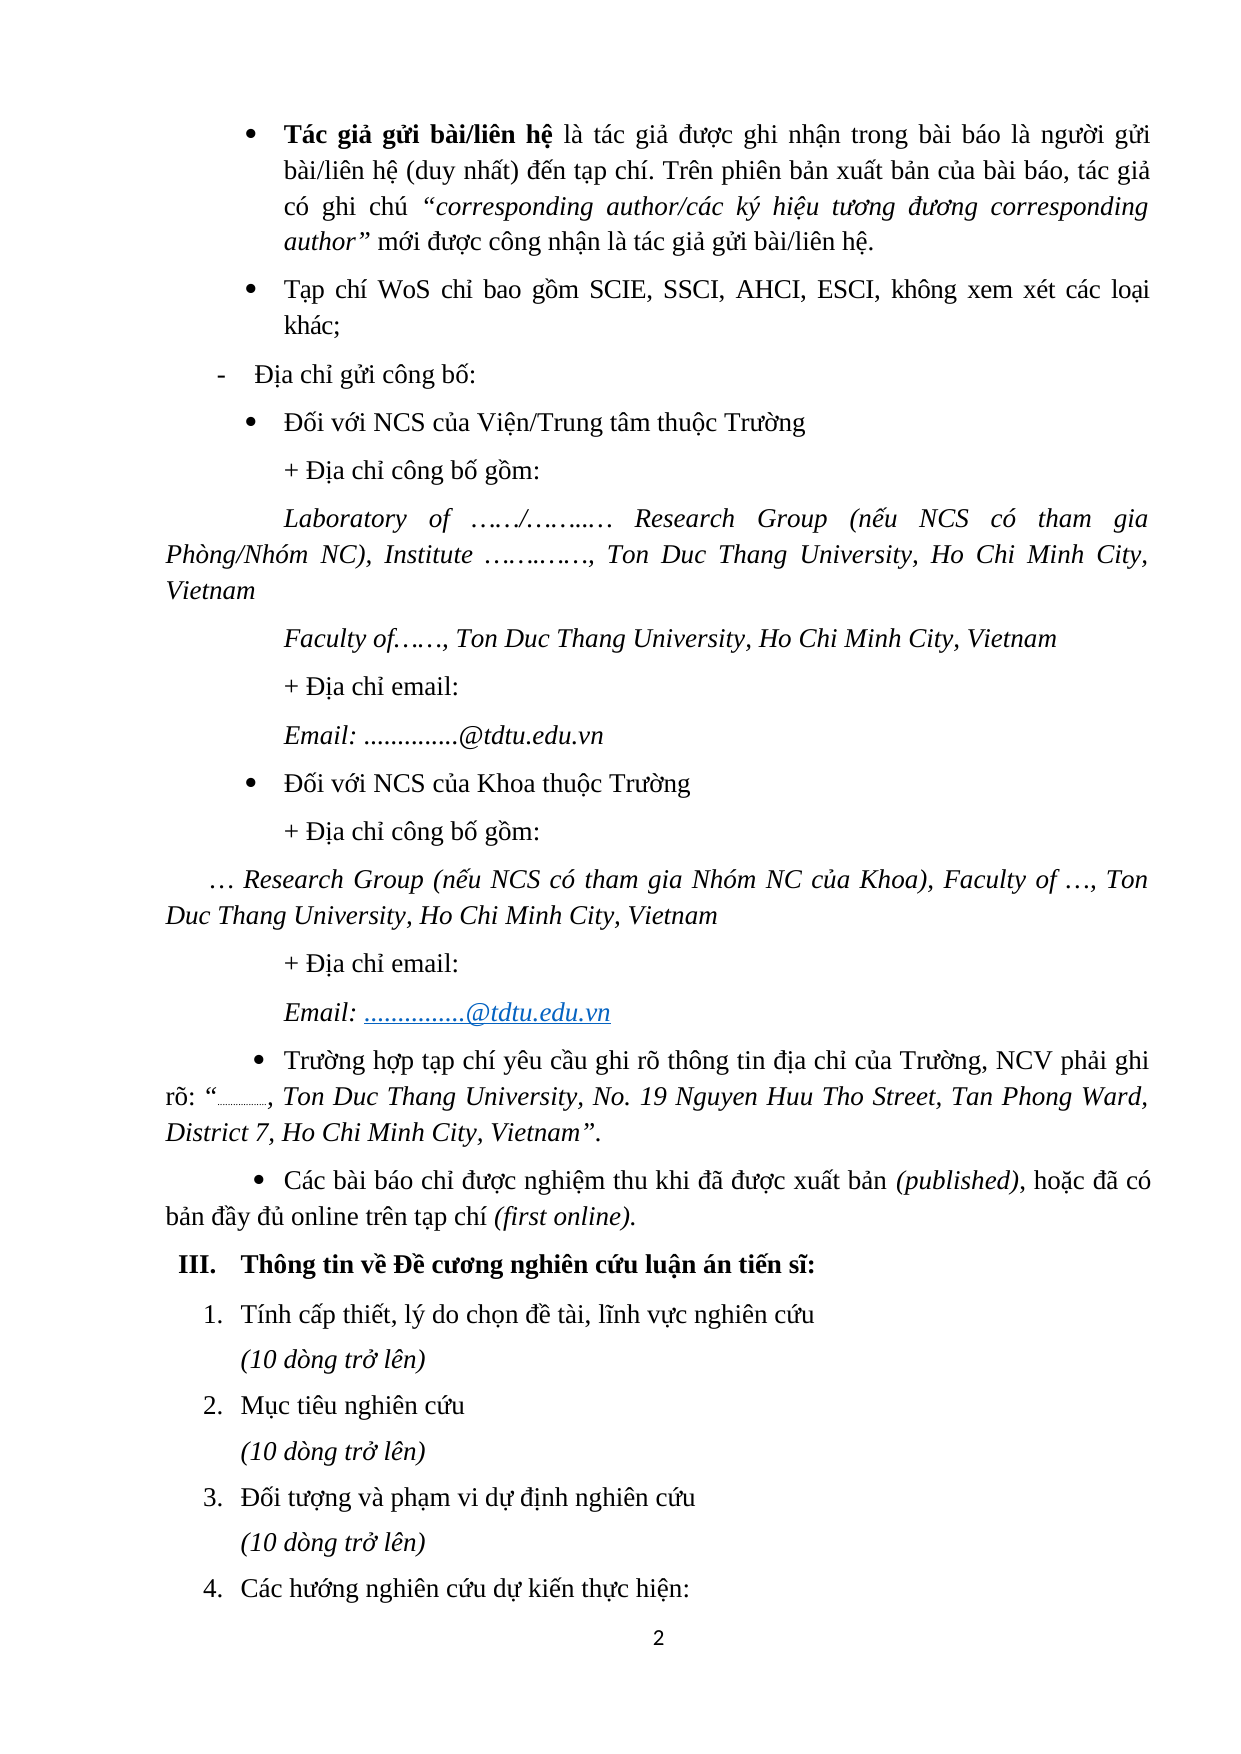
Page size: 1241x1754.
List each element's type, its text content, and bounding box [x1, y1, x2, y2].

text Laboratory of ……/……..… Research Group (nếu NCS có tham gia Phòng/Nhóm NC), Institute …….……, Ton Duc Thang University, Ho Chi Minh City, Vietnam [165, 503, 1152, 605]
text + Địa chỉ công bố gồm: [239, 815, 1152, 847]
list (10 dòng trở lên) [240, 1526, 1152, 1557]
list (10 dòng trở lên) [240, 1435, 1152, 1466]
text + Địa chỉ công bố gồm: [165, 454, 1152, 486]
list Địa chỉ gửi công bố: [217, 358, 1152, 389]
list Thông tin về Đề cương nghiên cứu luận án tiến sĩ: [178, 1248, 1152, 1279]
list (10 dòng trở lên) [240, 1343, 1152, 1374]
list Tạp chí WoS chỉ bao gồm SCIE, SSCI, AHCI, ESCI, không xem xét các loại khác; [246, 274, 1152, 341]
list Đối với NCS của Viện/Trung tâm thuộc Trường [246, 406, 1152, 437]
list Đối với NCS của Khoa thuộc Trường [246, 767, 1152, 798]
list Mục tiêu nghiên cứu [203, 1389, 1152, 1420]
list Tính cấp thiết, lý do chọn đề tài, lĩnh vực nghiên cứu [203, 1298, 1152, 1329]
text Faculty of……, Ton Duc Thang University, Ho Chi Minh City, Vietnam [165, 622, 1152, 653]
text Email: ..............@tdtu.edu.vn [165, 719, 1152, 750]
list Đối tượng và phạm vi dự định nghiên cứu [203, 1481, 1152, 1512]
text + Địa chỉ email: [165, 671, 1152, 702]
list Tác giả gửi bài/liên hệ là tác giả được ghi nhận trong bài báo là người gửi bài/liên hệ (duy nhất) đến tạp chí. Trên phiên bản xuất bản của bài báo, tác giả có ghi chú “corresponding author/các ký hiệu tương đương corresponding author” mới được công nhận là tác giả gửi bài/liên hệ. [246, 118, 1152, 257]
text … Research Group (nếu NCS có tham gia Nhóm NC của Khoa), Faculty of …, Ton Duc Thang University, Ho Chi Minh City, Vietnam [165, 864, 1152, 931]
list Trường hợp tạp chí yêu cầu ghi rõ thông tin địa chỉ của Trường, NCV phải ghi rõ: “..................., Ton Duc Thang University, No. 19 Nguyen Huu Tho Street, Tan Phong Ward, District 7, Ho Chi Minh City, Vietnam”. [165, 1044, 1152, 1147]
text Email: ...............@tdtu.edu.vn [239, 996, 1152, 1027]
list Các hướng nghiên cứu dự kiến thực hiện: [203, 1572, 1152, 1603]
text + Địa chỉ email: [165, 948, 1152, 979]
list Các bài báo chỉ được nghiệm thu khi đã được xuất bản (published), hoặc đã có bản đầy đủ online trên tạp chí (first online). [165, 1164, 1152, 1231]
